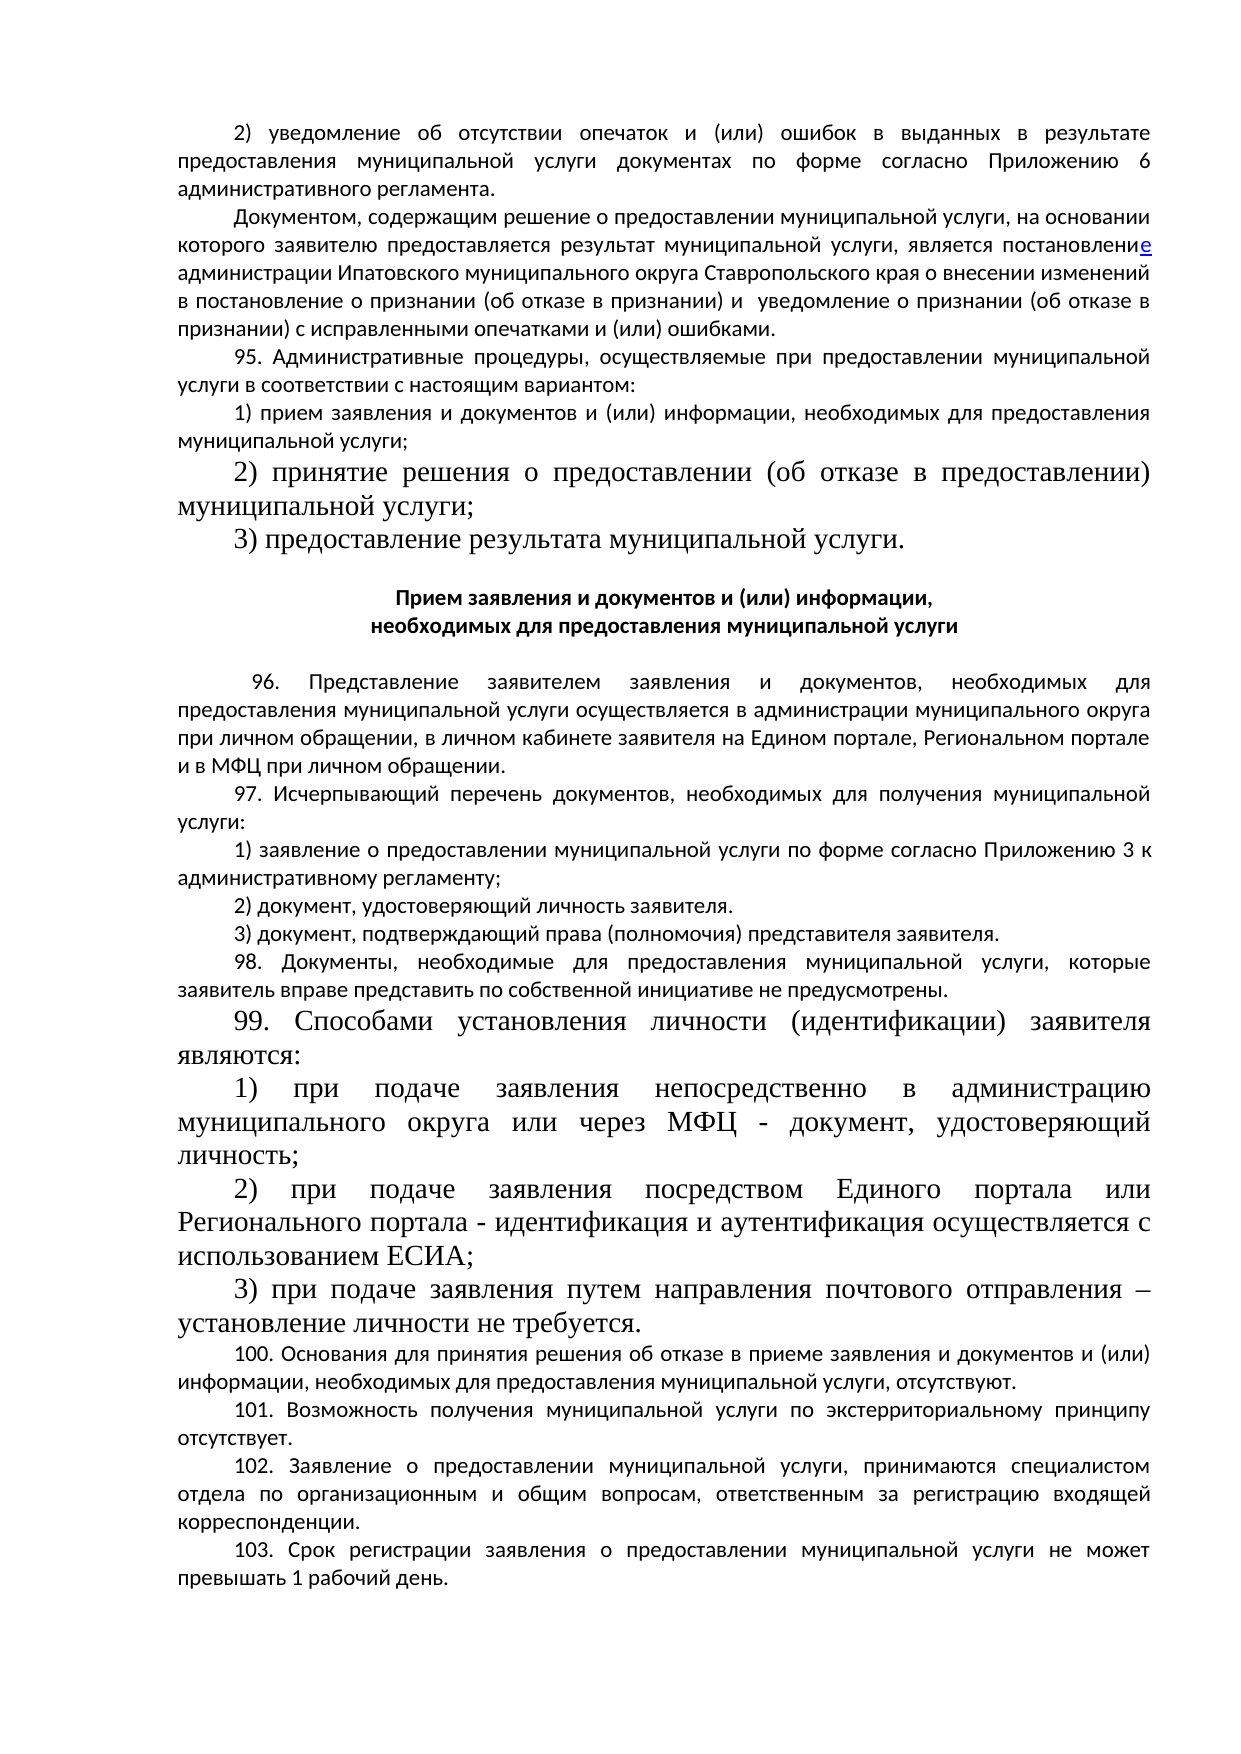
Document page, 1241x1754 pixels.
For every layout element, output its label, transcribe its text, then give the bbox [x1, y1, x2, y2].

text 95. Административные процедуры, осуществляемые при предоставлении муниципальной услуги в соответствии с настоящим вариантом: [177, 342, 1152, 398]
text 2) документ, удостоверяющий личность заявителя. [177, 891, 1152, 919]
text 99. Способами установления личности (идентификации) заявителя являются: [177, 1003, 1152, 1070]
text 102. Заявление о предоставлении муниципальной услуги, принимаются специалистом отдела по организационным и общим вопросам, ответственным за регистрацию входящей корреспонденции. [177, 1451, 1152, 1535]
text 2) при подаче заявления посредством Единого портала или Регионального портала - идентификация и аутентификация осуществляется с использованием ЕСИА; [177, 1171, 1152, 1272]
text 3) при подаче заявления путем направления почтового отправления – установление личности не требуется. [177, 1272, 1152, 1339]
text Прием заявления и документов и (или) информации, [177, 583, 1152, 611]
text 103. Срок регистрации заявления о предоставлении муниципальной услуги не может превышать 1 рабочий день. [177, 1535, 1152, 1591]
text 100. Основания для принятия решения об отказе в приеме заявления и документов и (или) информации, необходимых для предоставления муниципальной услуги, отсутствуют. [177, 1339, 1152, 1395]
text 2) уведомление об отсутствии опечаток и (или) ошибок в выданных в результате предоставления муниципальной услуги документах по форме согласно Приложению 6 административного регламента. [177, 118, 1152, 202]
text 2) принятие решения о предоставлении (об отказе в предоставлении) муниципальной услуги; [177, 454, 1152, 521]
text 98. Документы, необходимые для предоставления муниципальной услуги, которые заявитель вправе представить по собственной инициативе не предусмотрены. [177, 947, 1152, 1003]
text Документом, содержащим решение о предоставлении муниципальной услуги, на основании которого заявителю предоставляется результат муниципальной услуги, является постановление администрации Ипатовского муниципального округа Ставропольского края о внесении изменений в постановление о признании (об отказе в признании) и уведомление о признании (об отказе в признании) с исправленными опечатками и (или) ошибками. [177, 202, 1152, 342]
text 1) прием заявления и документов и (или) информации, необходимых для предоставления муниципальной услуги; [177, 398, 1152, 454]
text 97. Исчерпывающий перечень документов, необходимых для получения муниципальной услуги: [177, 779, 1152, 835]
text 1) заявление о предоставлении муниципальной услуги по форме согласно Приложению 3 к административному регламенту; [177, 835, 1152, 891]
text 3) документ, подтверждающий права (полномочия) представителя заявителя. [177, 919, 1152, 947]
text 96. Представление заявителем заявления и документов, необходимых для предоставления муниципальной услуги осуществляется в администрации муниципального округа при личном обращении, в личном кабинете заявителя на Едином портале, Региональном портале и в МФЦ при личном обращении. [177, 667, 1152, 779]
text необходимых для предоставления муниципальной услуги [177, 611, 1152, 639]
text 1) при подаче заявления непосредственно в администрацию муниципального округа или через МФЦ - документ, удостоверяющий личность; [177, 1070, 1152, 1171]
text 101. Возможность получения муниципальной услуги по экстерриториальному принципу отсутствует. [177, 1395, 1152, 1451]
text 3) предоставление результата муниципальной услуги. [177, 521, 1152, 555]
